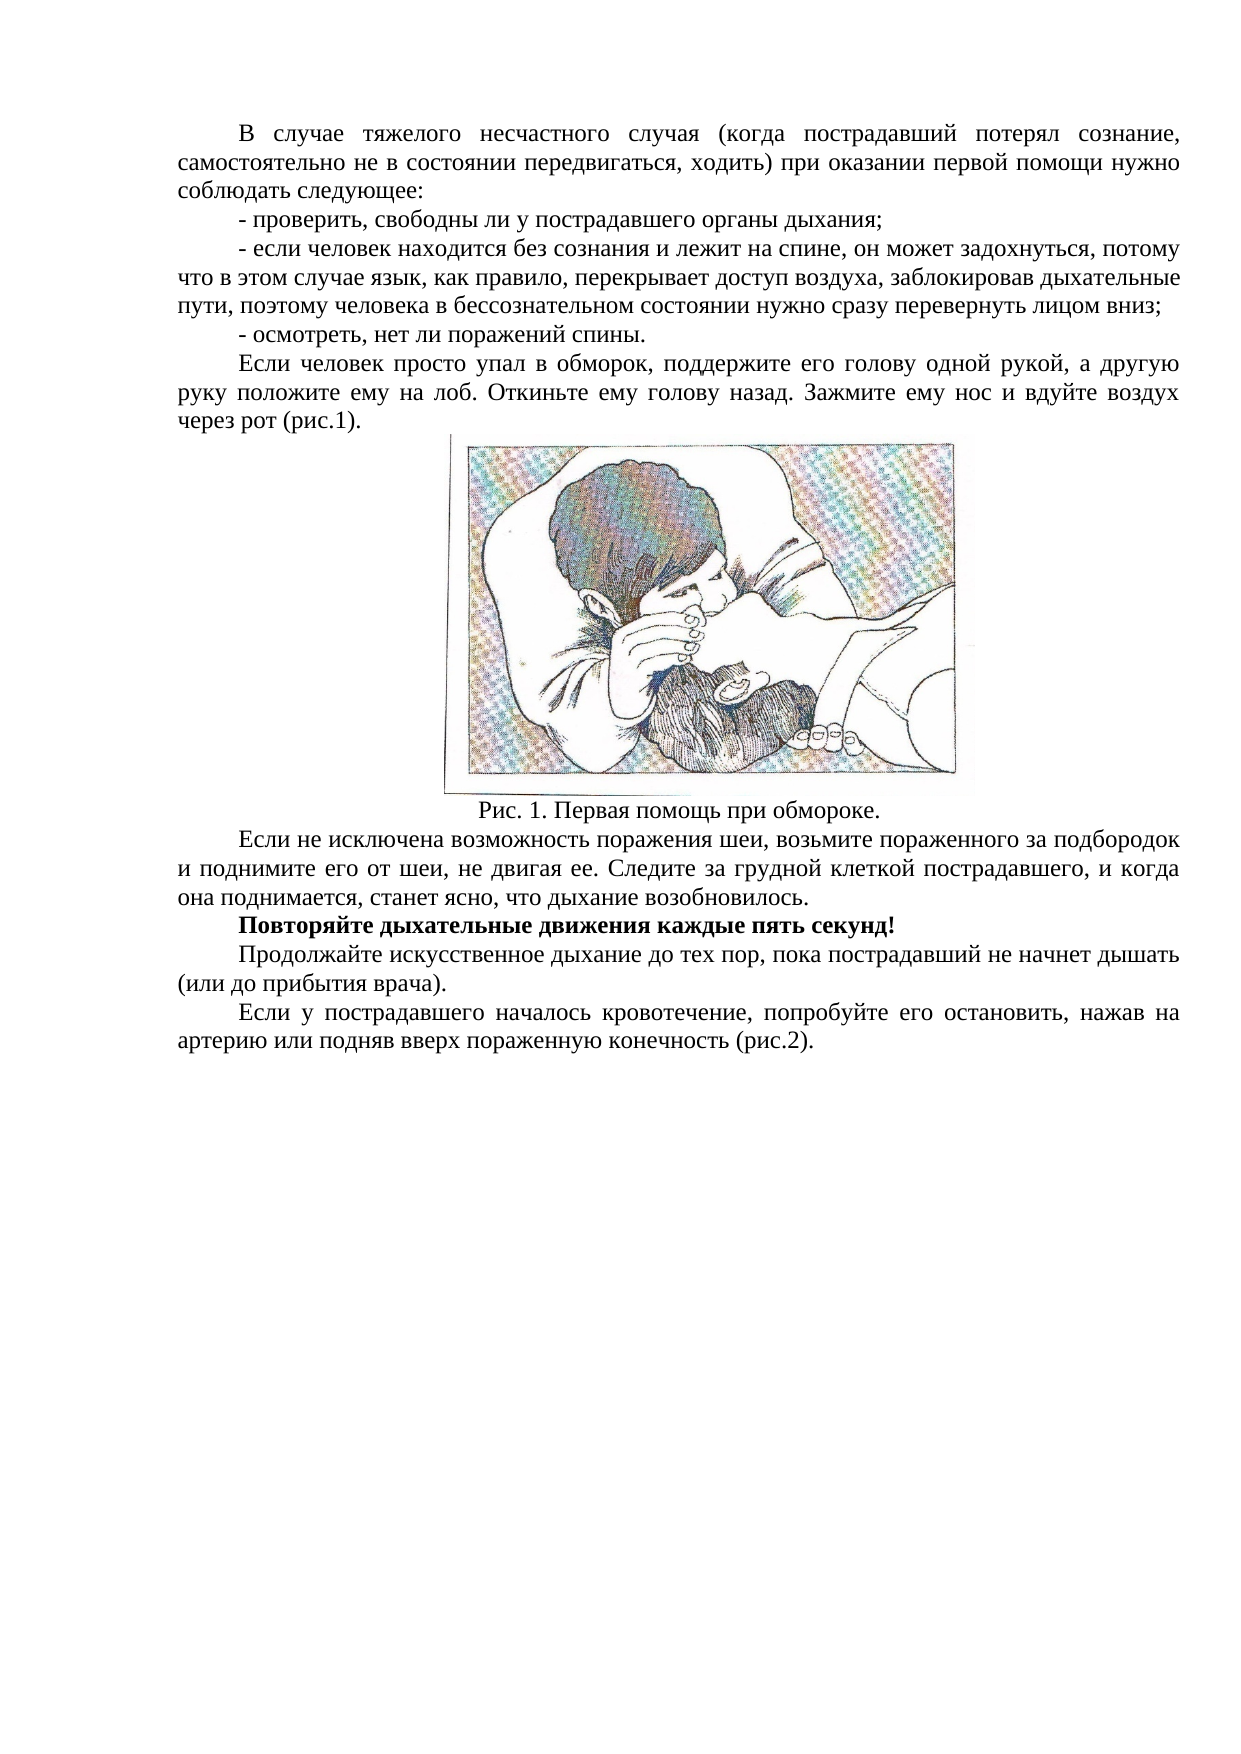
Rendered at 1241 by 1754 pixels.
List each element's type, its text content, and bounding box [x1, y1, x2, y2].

text Если у пострадавшего началось кровотечение, попробуйте его остановить, нажав на артерию или подняв вверх пораженную конечность (рис.2). [177, 997, 1181, 1054]
text - проверить, свободны ли у пострадавшего органы дыхания; [177, 204, 1181, 233]
text - если человек находится без сознания и лежит на спине, он может задохнуться, потому что в этом случае язык, как правило, перекрывает доступ воздуха, заблокировав дыхательные пути, поэтому человека в бессознательном состоянии нужно сразу перевернуть лицом вниз; [177, 233, 1181, 319]
text Продолжайте искусственное дыхание до тех пор, пока пострадавший не начнет дышать (или до прибытия врача). [177, 939, 1181, 997]
text В случае тяжелого несчастного случая (когда пострадавший потерял сознание, самостоятельно не в состоянии передвигаться, ходить) при оказании первой помощи нужно соблюдать следующее: [177, 118, 1181, 204]
text - осмотреть, нет ли поражений спины. [177, 319, 1181, 348]
text Повторяйте дыхательные движения каждые пять секунд! [177, 910, 1181, 939]
picture [444, 434, 975, 796]
text Рис. 1. Первая помощь при обмороке. [177, 795, 1181, 824]
text Если не исключена возможность поражения шеи, возьмите пораженного за подбородок и поднимите его от шеи, не двигая ее. Следите за грудной клеткой пострадавшего, и когда она поднимается, станет ясно, что дыхание возобновилось. [177, 824, 1181, 910]
text Если человек просто упал в обморок, поддержите его голову одной рукой, а другую руку положите ему на лоб. Откиньте ему голову назад. Зажмите ему нос и вдуйте воздух через рот (рис.1). [177, 348, 1181, 434]
